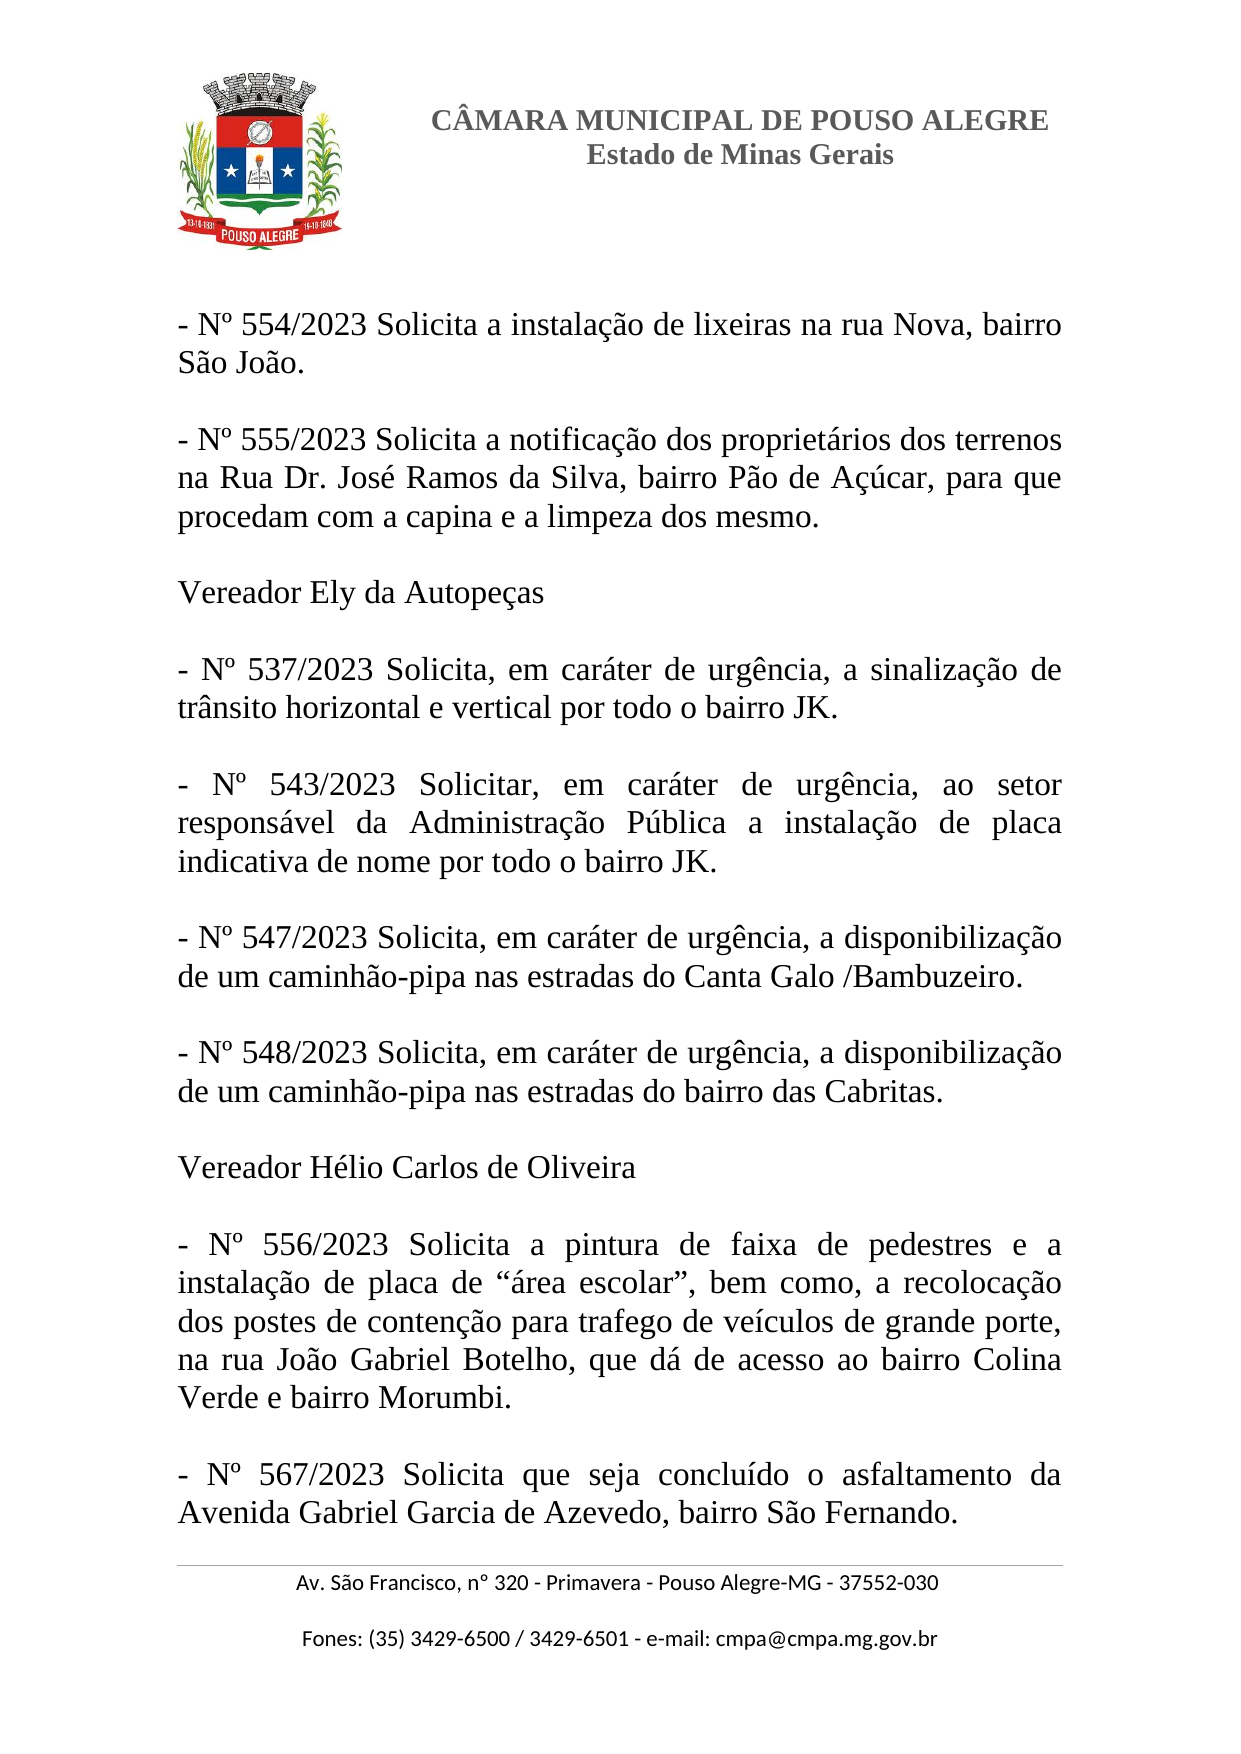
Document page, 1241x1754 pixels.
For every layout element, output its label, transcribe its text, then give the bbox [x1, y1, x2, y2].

text Vereador Hélio Carlos de Oliveira [177, 1147, 1063, 1186]
text - Nº 556/2023 Solicita a pintura de faixa de pedestres e a instalação de placa de “área escolar”, bem como, a recolocação dos postes de contenção para trafego de veículos de grande porte, na rua João Gabriel Botelho, que dá de acesso ao bairro Colina Verde e bairro Morumbi. [177, 1224, 1063, 1416]
text Vereador Ely da Autopeças [177, 572, 1063, 611]
text - Nº 555/2023 Solicita a notificação dos proprietários dos terrenos na Rua Dr. José Ramos da Silva, bairro Pão de Açúcar, para que procedam com a capina e a limpeza dos mesmo. [177, 419, 1063, 534]
text - Nº 554/2023 Solicita a instalação de lixeiras na rua Nova, bairro São João. [177, 304, 1063, 381]
text - Nº 567/2023 Solicita que seja concluído o asfaltamento da Avenida Gabriel Garcia de Azevedo, bairro São Fernando. [177, 1454, 1063, 1531]
text - Nº 547/2023 Solicita, em caráter de urgência, a disponibilização de um caminhão-pipa nas estradas do Canta Galo /Bambuzeiro. [177, 917, 1063, 994]
text - Nº 537/2023 Solicita, em caráter de urgência, a sinalização de trânsito horizontal e vertical por todo o bairro JK. [177, 649, 1063, 726]
picture [177, 73, 342, 250]
text - Nº 543/2023 Solicitar, em caráter de urgência, ao setor responsável da Administração Pública a instalação de placa indicativa de nome por todo o bairro JK. [177, 764, 1063, 879]
text - Nº 548/2023 Solicita, em caráter de urgência, a disponibilização de um caminhão-pipa nas estradas do bairro das Cabritas. [177, 1032, 1063, 1109]
